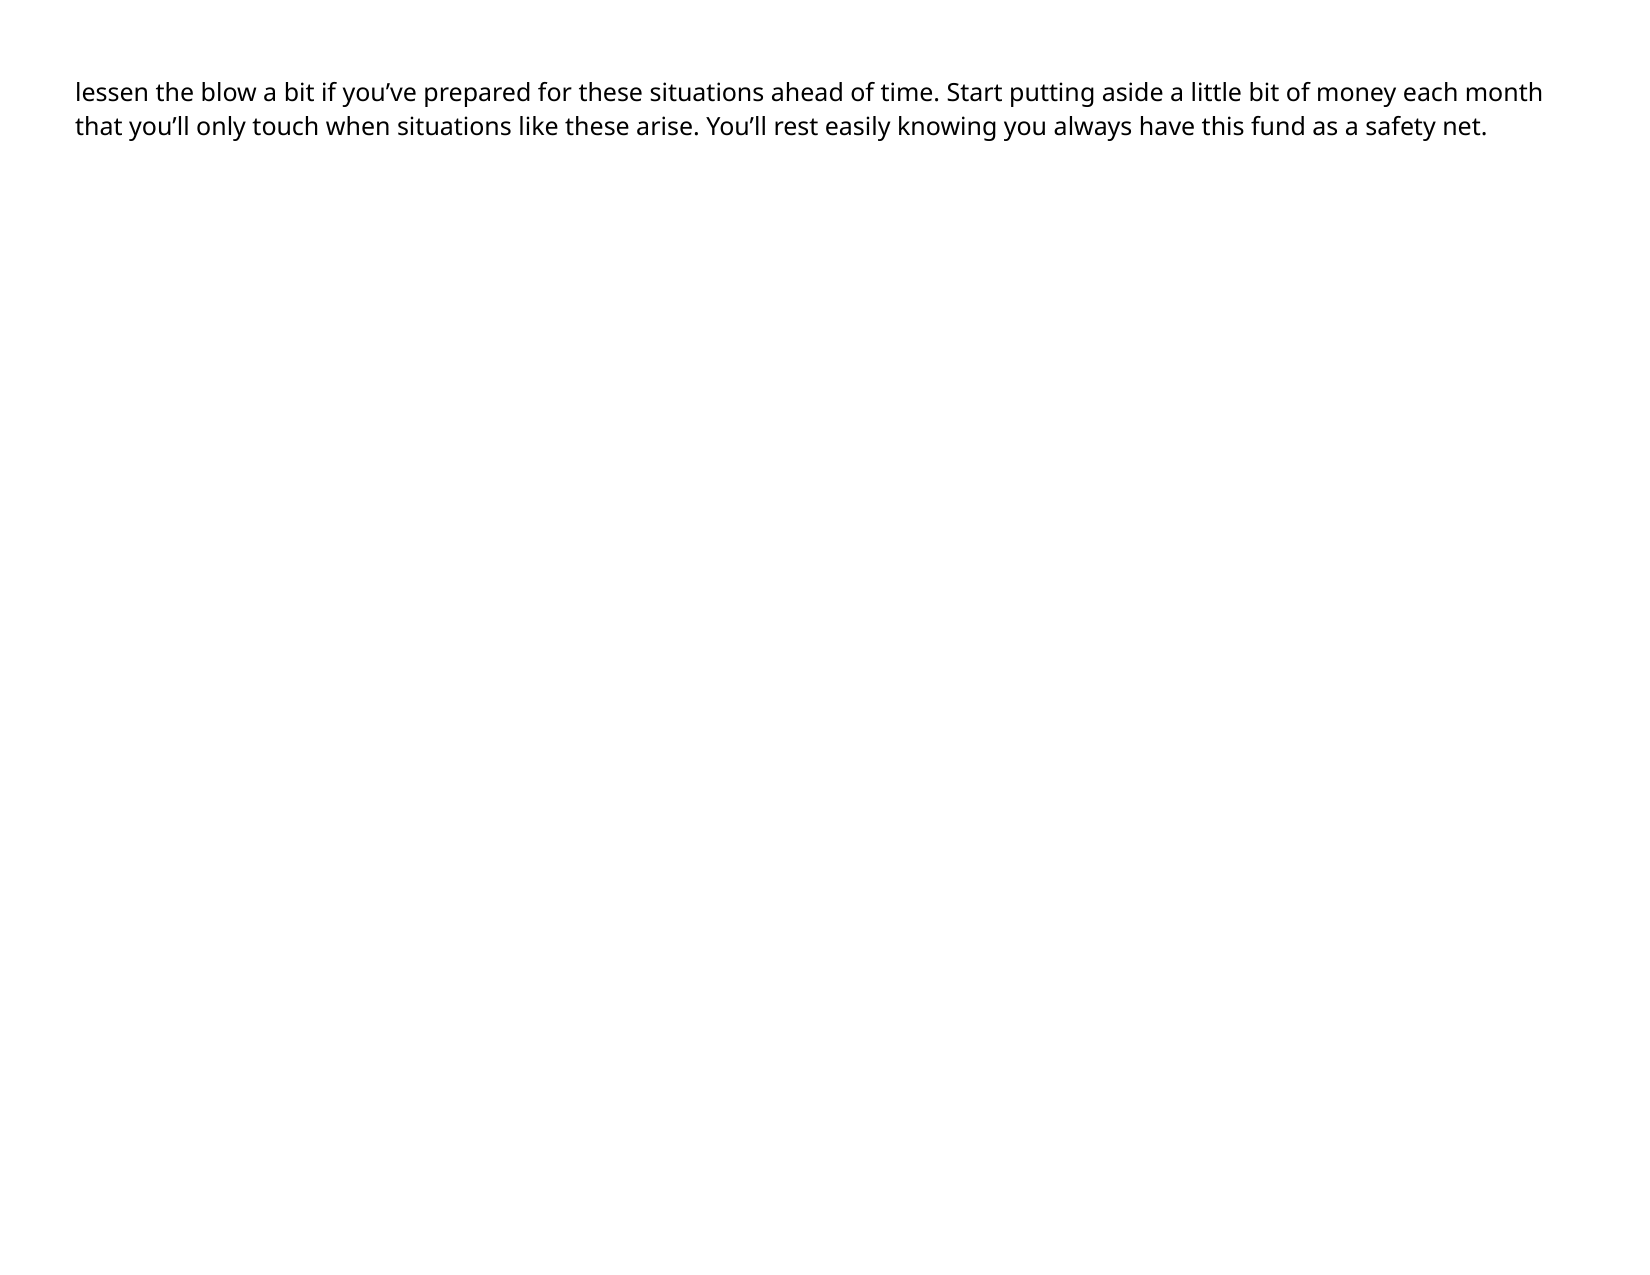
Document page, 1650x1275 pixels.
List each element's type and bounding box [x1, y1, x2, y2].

text [75, 75, 1575, 143]
